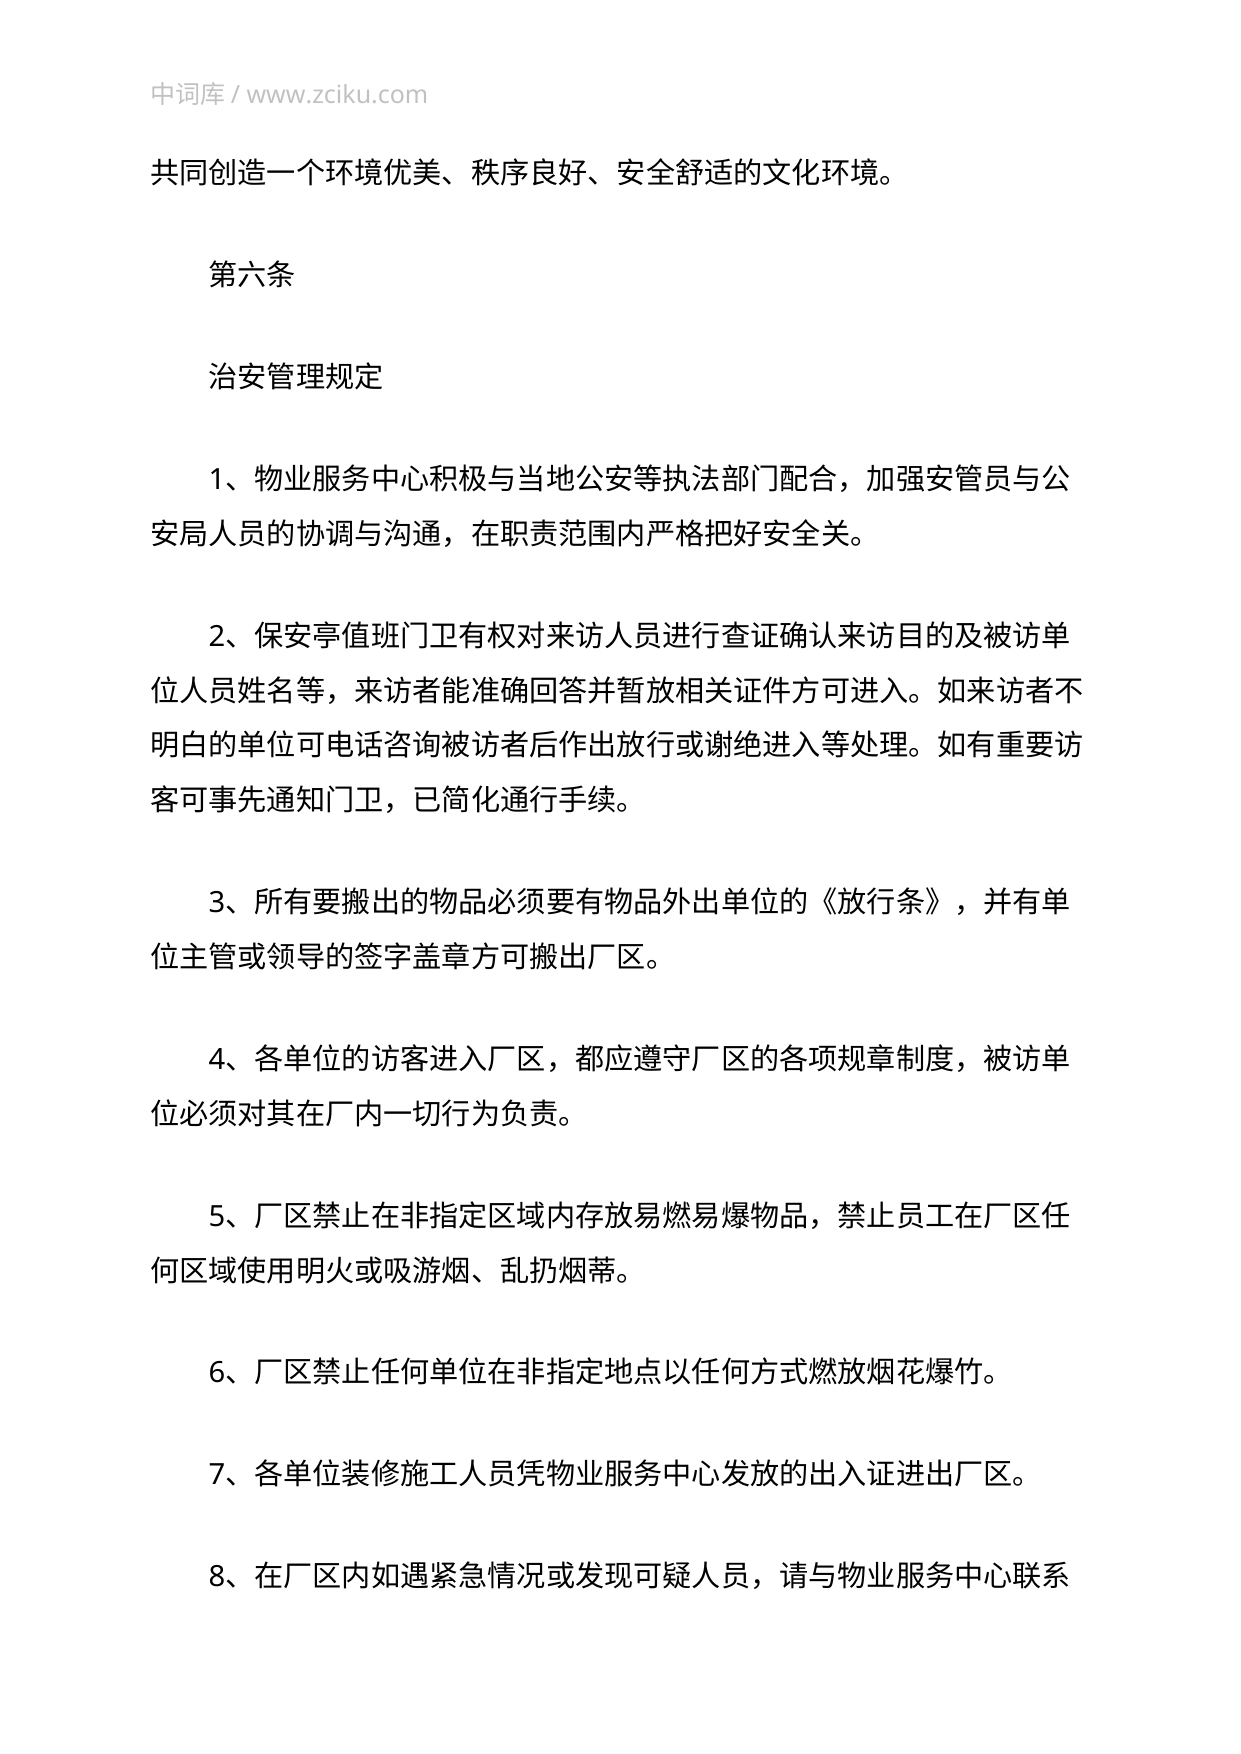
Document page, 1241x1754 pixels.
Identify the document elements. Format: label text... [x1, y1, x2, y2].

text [150, 1553, 1090, 1595]
text 3、所有要搬出的物品必须要有物品外出单位的《放行条》，并有单位主管或领导的签字盖章方可搬出厂区。 [150, 879, 1090, 976]
text 7、各单位装修施工人员凭物业服务中心发放的出入证进出厂区。 [150, 1451, 1090, 1493]
text 治安管理规定 [150, 353, 1090, 396]
text 6、厂区禁止任何单位在非指定地点以任何方式燃放烟花爆竹。 [150, 1349, 1090, 1391]
text 5、厂区禁止在非指定区域内存放易燃易爆物品，禁止员工在厂区任何区域使用明火或吸游烟、乱扔烟蒂。 [150, 1192, 1090, 1289]
text 4、各单位的访客进入厂区，都应遵守厂区的各项规章制度，被访单位必须对其在厂内一切行为负责。 [150, 1035, 1090, 1133]
text 2、保安亭值班门卫有权对来访人员进行查证确认来访目的及被访单位人员姓名等，来访者能准确回答并暂放相关证件方可进入。如来访者不明白的单位可电话咨询被访者后作出放行或谢绝进入等处理。如有重要访客可事先通知门卫，已简化通行手续。 [150, 612, 1090, 819]
text 第六条 [150, 252, 1090, 294]
text 1、物业服务中心积极与当地公安等执法部门配合，加强安管员与公安局人员的协调与沟通，在职责范围内严格把好安全关。 [150, 455, 1090, 553]
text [150, 150, 1090, 192]
